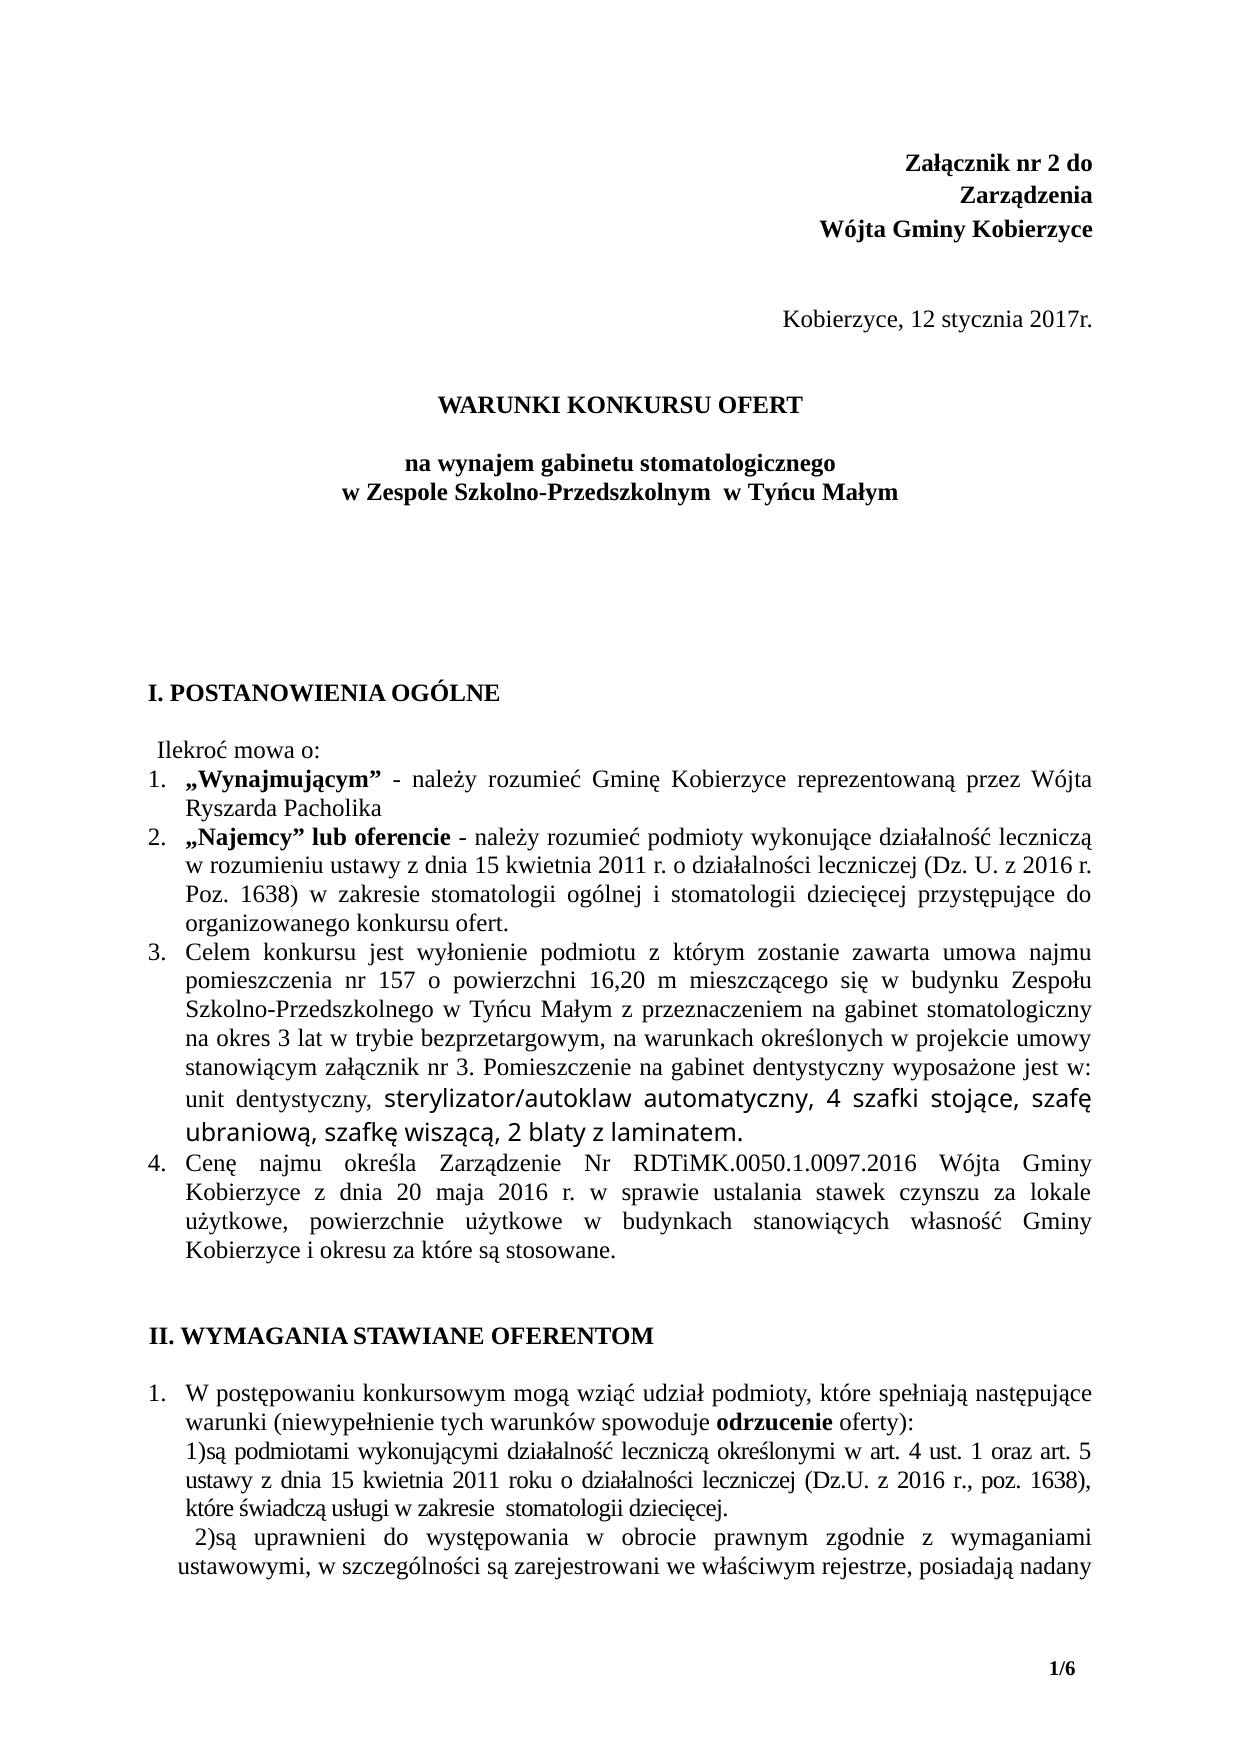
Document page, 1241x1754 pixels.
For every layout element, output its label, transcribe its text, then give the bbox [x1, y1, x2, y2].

subtitle Kobierzyce, 12 stycznia 2017r. [148, 304, 1093, 333]
text Wójta Gminy Kobierzyce [748, 214, 1093, 242]
text II. WYMAGANIA STAWIANE OFERENTOM [149, 1321, 1093, 1350]
text Ilekroć mowa o: [157, 735, 1093, 764]
text I. POSTANOWIENIA OGÓLNE [148, 678, 1093, 707]
list „Wynajmującym” - należy rozumieć Gminę Kobierzyce reprezentowaną przez Wójta Ryszarda Pacholika [148, 764, 1093, 822]
list Cenę najmu określa Zarządzenie Nr RDTiMK.0050.1.0097.2016 Wójta Gminy Kobierzyce z dnia 20 maja 2016 r. w sprawie ustalania stawek czynszu za lokale użytkowe, powierzchnie użytkowe w budynkach stanowiących własność Gminy Kobierzyce i okresu za które są stosowane. [148, 1148, 1093, 1263]
list „Najemcy” lub oferencie - należy rozumieć podmioty wykonujące działalność leczniczą w rozumieniu ustawy z dnia 15 kwietnia 2011 r. o działalności leczniczej (Dz. U. z 2016 r. Poz. 1638) w zakresie stomatologii ogólnej i stomatologii dziecięcej przystępujące do organizowanego konkursu ofert. [148, 822, 1093, 937]
subtitle WARUNKI KONKURSU OFERT [148, 390, 1093, 419]
text Załącznik nr 2 do Zarządzenia [811, 148, 1093, 209]
text w Zespole Szkolno-Przedszkolnym w Tyńcu Małym [148, 477, 1093, 505]
text 1)są podmiotami wykonującymi działalność leczniczą określonymi w art. 4 ust. 1 oraz art. 5 ustawy z dnia 15 kwietnia 2011 roku o działalności leczniczej (Dz.U. z 2016 r., poz. 1638), które świadczą usługi w zakresie stomatologii dziecięcej. [185, 1436, 1093, 1522]
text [177, 1522, 1093, 1580]
list W postępowaniu konkursowym mogą wziąć udział podmioty, które spełniają następujące warunki (niewypełnienie tych warunków spowoduje odrzucenie oferty): [148, 1378, 1093, 1436]
list Celem konkursu jest wyłonienie podmiotu z którym zostanie zawarta umowa najmu pomieszczenia nr 157 o powierzchni 16,20 m mieszczącego się w budynku Zespołu Szkolno-Przedszkolnego w Tyńcu Małym z przeznaczeniem na gabinet stomatologiczny na okres 3 lat w trybie bezprzetargowym, na warunkach określonych w projekcie umowy stanowiącym załącznik nr 3. Pomieszczenie na gabinet dentystyczny wyposażone jest w: unit dentystyczny, sterylizator/autoklaw automatyczny, 4 szafki stojące, szafę ubraniową, szafkę wiszącą, 2 blaty z laminatem. [148, 937, 1093, 1148]
text na wynajem gabinetu stomatologicznego [148, 448, 1093, 477]
